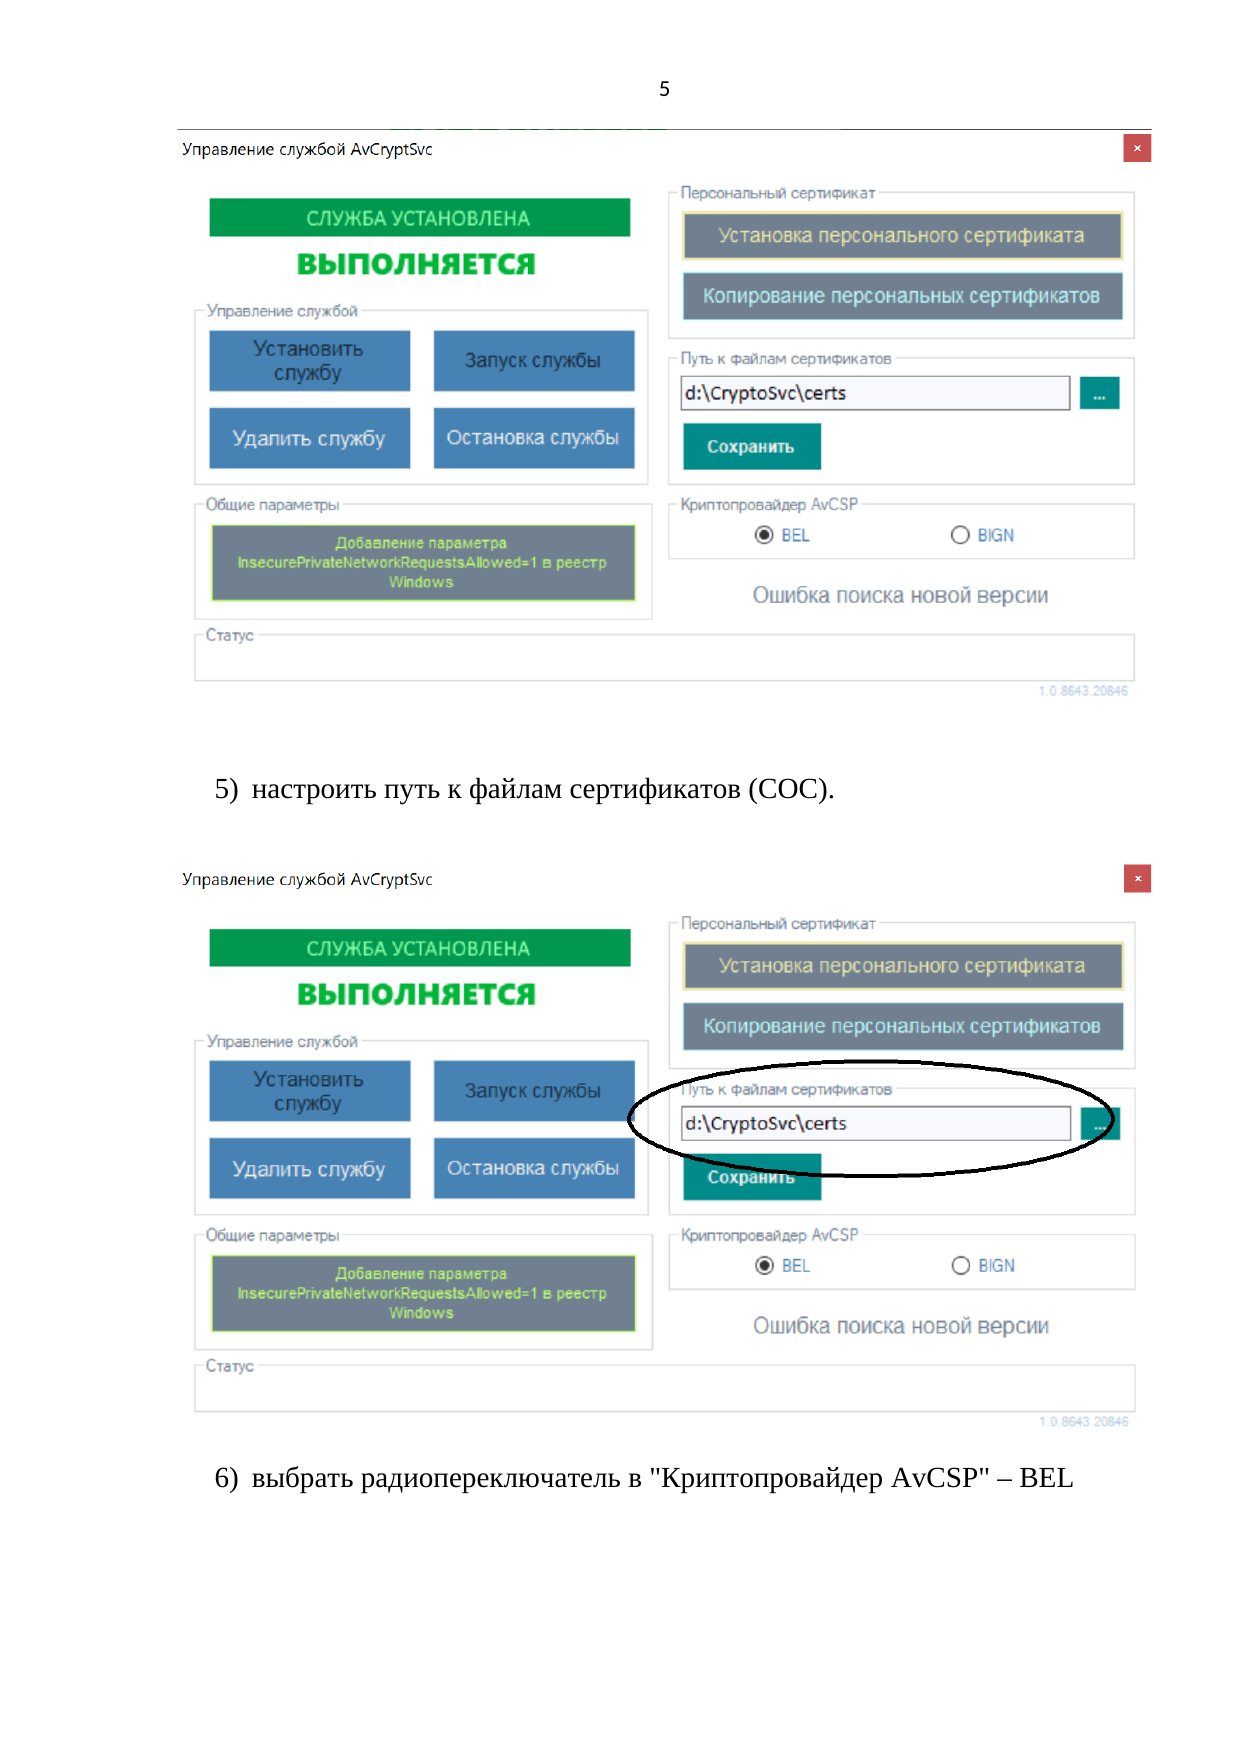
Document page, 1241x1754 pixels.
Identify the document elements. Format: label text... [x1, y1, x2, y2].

picture [177, 860, 1152, 1442]
list настроить путь к файлам сертификатов (СОС). [214, 772, 1152, 805]
picture [177, 129, 1152, 700]
list выбрать радиопереключатель в "Криптопровайдер AvCSP" – BEL [214, 1460, 1152, 1494]
